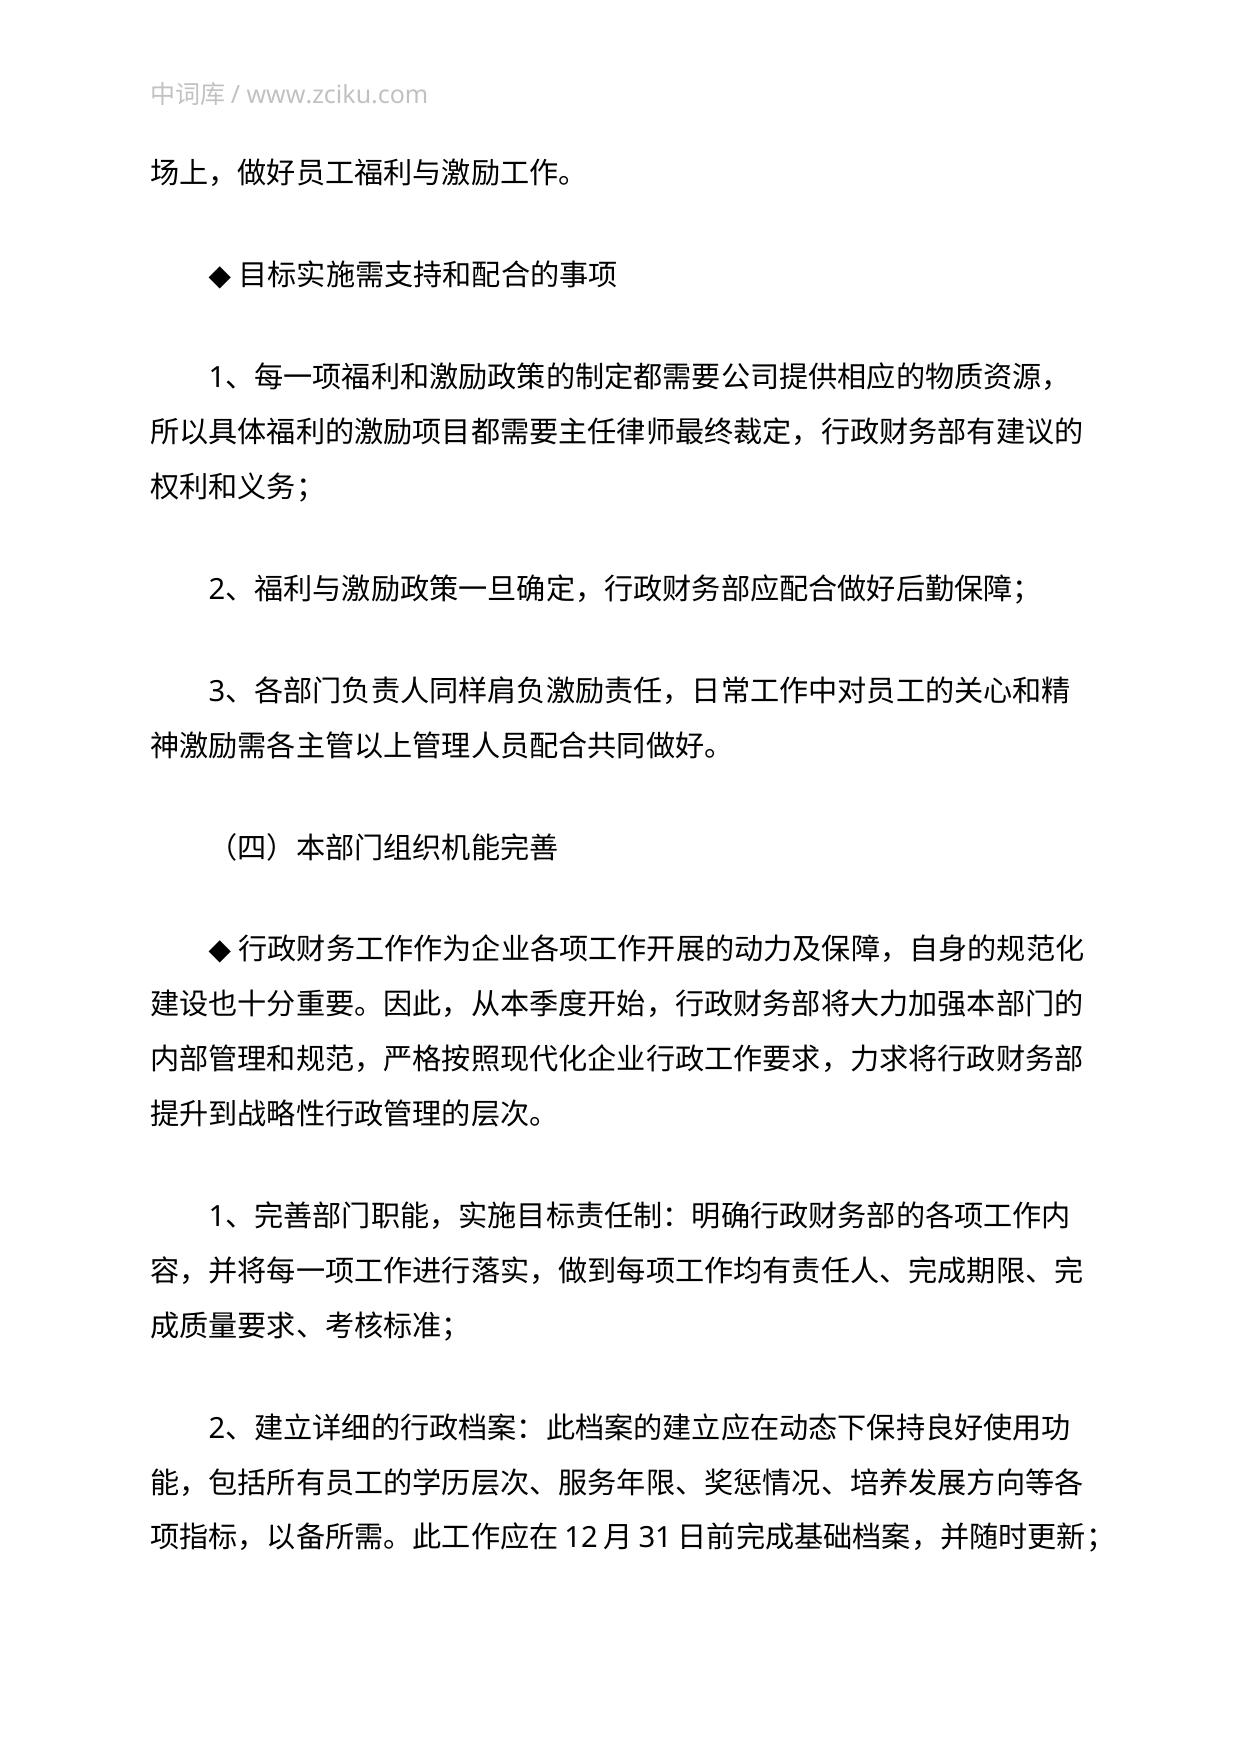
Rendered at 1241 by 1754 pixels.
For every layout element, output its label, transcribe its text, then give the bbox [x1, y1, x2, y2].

text ◆ 行政财务工作作为企业各项工作开展的动力及保障，自身的规范化建设也十分重要。因此，从本季度开始，行政财务部将大力加强本部门的内部管理和规范，严格按照现代化企业行政工作要求，力求将行政财务部提升到战略性行政管理的层次。 [150, 926, 1090, 1133]
text 2、建立详细的行政档案：此档案的建立应在动态下保持良好使用功能，包括所有员工的学历层次、服务年限、奖惩情况、培养发展方向等各项指标，以备所需。此工作应在12月31日前完成基础档案，并随时更新； [150, 1404, 1090, 1556]
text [150, 150, 1090, 192]
text 1、每一项福利和激励政策的制定都需要公司提供相应的物质资源，所以具体福利的激励项目都需要主任律师最终裁定，行政财务部有建议的权利和义务； [150, 354, 1090, 506]
text ◆ 目标实施需支持和配合的事项 [150, 252, 1090, 294]
text 1、完善部门职能，实施目标责任制：明确行政财务部的各项工作内容，并将每一项工作进行落实，做到每项工作均有责任人、完成期限、完成质量要求、考核标准； [150, 1192, 1090, 1345]
text （四）本部门组织机能完善 [150, 824, 1090, 866]
text 3、各部门负责人同样肩负激励责任，日常工作中对员工的关心和精神激励需各主管以上管理人员配合共同做好。 [150, 667, 1090, 765]
text 2、福利与激励政策一旦确定，行政财务部应配合做好后勤保障； [150, 565, 1090, 608]
